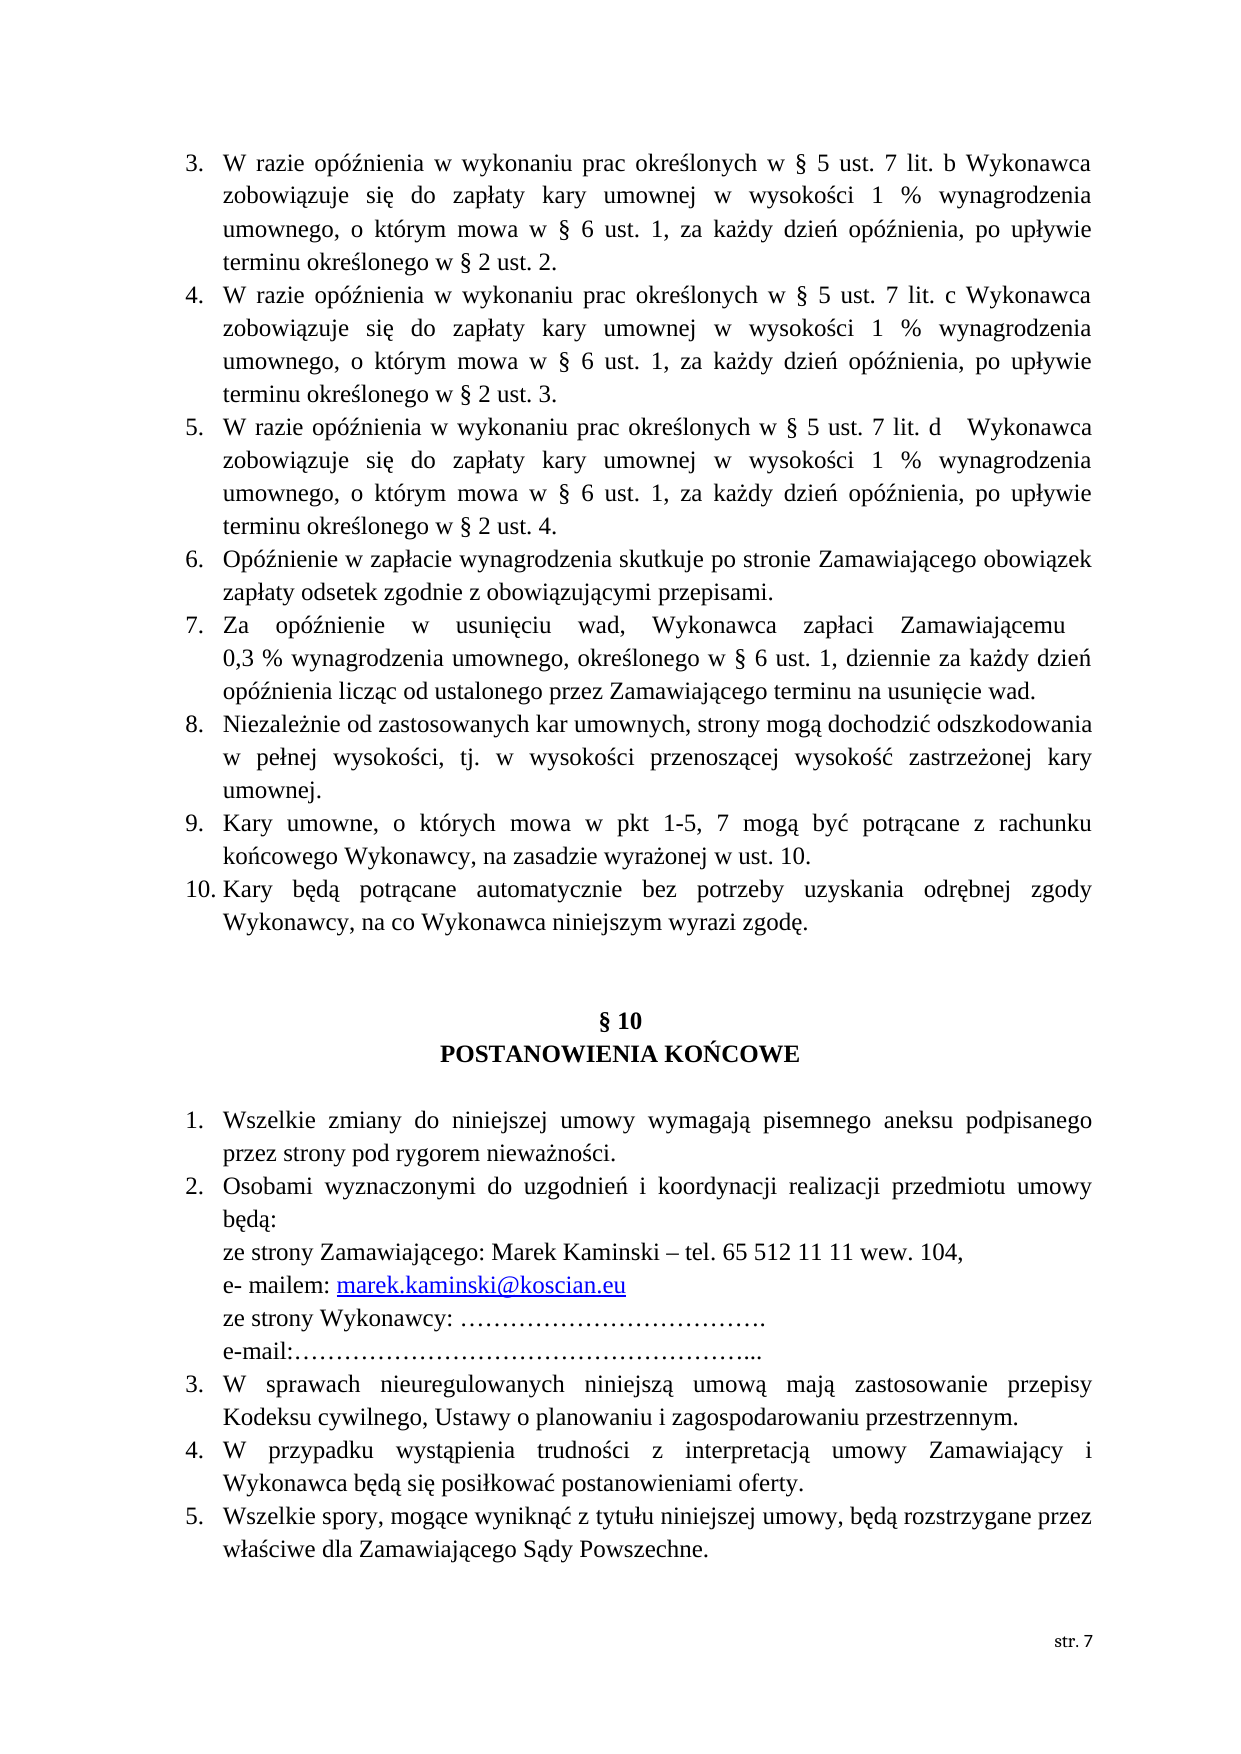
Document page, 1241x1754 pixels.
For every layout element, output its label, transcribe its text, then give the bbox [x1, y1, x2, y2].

list W razie opóźnienia w wykonaniu prac określonych w § 5 ust. 7 lit. b Wykonawca zobowiązuje się do zapłaty kary umownej w wysokości 1 % wynagrodzenia umownego, o którym mowa w § 6 ust. 1, za każdy dzień opóźnienia, po upływie terminu określonego w § 2 ust. 2. [185, 148, 1093, 275]
list W razie opóźnienia w wykonaniu prac określonych w § 5 ust. 7 lit. d Wykonawca zobowiązuje się do zapłaty kary umownej w wysokości 1 % wynagrodzenia umownego, o którym mowa w § 6 ust. 1, za każdy dzień opóźnienia, po upływie terminu określonego w § 2 ust. 4. [185, 412, 1093, 539]
list W przypadku wystąpienia trudności z interpretacją umowy Zamawiający i Wykonawca będą się posiłkować postanowieniami oferty. [185, 1435, 1093, 1497]
list W razie opóźnienia w wykonaniu prac określonych w § 5 ust. 7 lit. c Wykonawca zobowiązuje się do zapłaty kary umownej w wysokości 1 % wynagrodzenia umownego, o którym mowa w § 6 ust. 1, za każdy dzień opóźnienia, po upływie terminu określonego w § 2 ust. 3. [185, 280, 1093, 407]
list Kary umowne, o których mowa w pkt 1-5, 7 mogą być potrącane z rachunku końcowego Wykonawcy, na zasadzie wyrażonej w ust. 10. [185, 808, 1093, 870]
list ze strony Zamawiającego: Marek Kaminski – tel. 65 512 11 11 wew. 104, [223, 1237, 1093, 1266]
list Za opóźnienie w usunięciu wad, Wykonawca zapłaci Zamawiającemu 0,3 % wynagrodzenia umownego, określonego w § 6 ust. 1, dziennie za każdy dzień opóźnienia licząc od ustalonego przez Zamawiającego terminu na usunięcie wad. [185, 610, 1093, 705]
list W sprawach nieuregulowanych niniejszą umową mają zastosowanie przepisy Kodeksu cywilnego, Ustawy o planowaniu i zagospodarowaniu przestrzennym. [185, 1369, 1093, 1431]
list Kary będą potrącane automatycznie bez potrzeby uzyskania odrębnej zgody Wykonawcy, na co Wykonawca niniejszym wyrazi zgodę. [185, 874, 1093, 936]
text § 10 [148, 1006, 1093, 1035]
list Osobami wyznaczonymi do uzgodnień i koordynacji realizacji przedmiotu umowy będą: [185, 1171, 1093, 1233]
list Opóźnienie w zapłacie wynagrodzenia skutkuje po stronie Zamawiającego obowiązek zapłaty odsetek zgodnie z obowiązującymi przepisami. [185, 544, 1093, 606]
list Niezależnie od zastosowanych kar umownych, strony mogą dochodzić odszkodowania w pełnej wysokości, tj. w wysokości przenoszącej wysokość zastrzeżonej kary umownej. [185, 709, 1093, 804]
text POSTANOWIENIA KOŃCOWE [148, 1039, 1093, 1068]
list e- mailem: marek.kaminski@koscian.eu [223, 1270, 1093, 1299]
list Wszelkie spory, mogące wyniknąć z tytułu niniejszej umowy, będą rozstrzygane przez właściwe dla Zamawiającego Sądy Powszechne. [185, 1501, 1093, 1563]
list e-mail:………………………………………………... [223, 1336, 1093, 1365]
list Wszelkie zmiany do niniejszej umowy wymagają pisemnego aneksu podpisanego przez strony pod rygorem nieważności. [185, 1105, 1093, 1167]
list ze strony Wykonawcy: ………………………………. [223, 1303, 1093, 1332]
